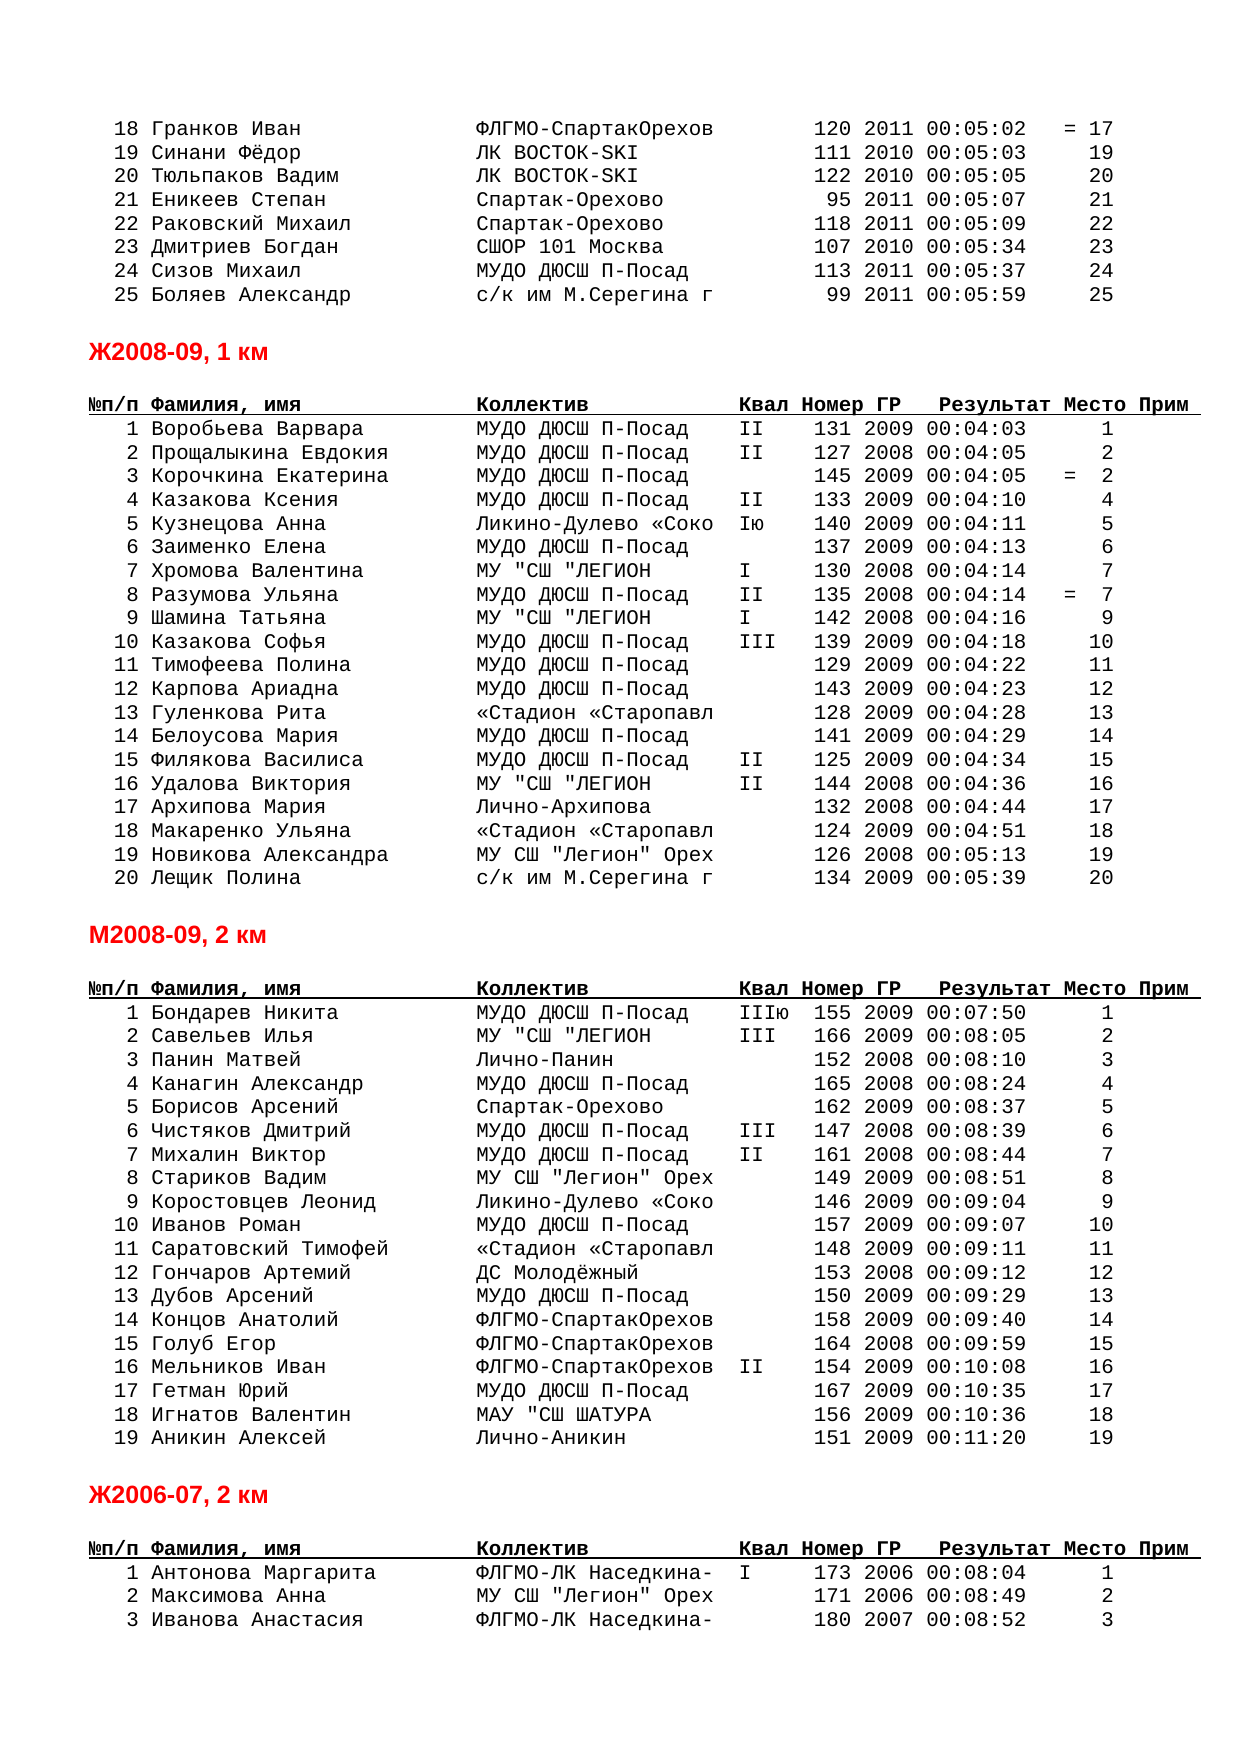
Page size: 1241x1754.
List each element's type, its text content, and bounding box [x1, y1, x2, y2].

text 14 Концов Анатолий ФЛГМО-СпартакОрехов 158 2009 00:09:40 14 [89, 1309, 1211, 1333]
text 20 Лещик Полина с/к им М.Серегина г 134 2009 00:05:39 20 [89, 867, 1211, 891]
text 15 Филякова Василиса МУДО ДЮСШ П-Посад II 125 2009 00:04:34 15 [89, 749, 1211, 773]
text 22 Раковский Михаил Спартак-Орехово 118 2011 00:05:09 22 [89, 213, 1211, 236]
subtitle Ж2006-07, 2 км [89, 1480, 1211, 1509]
text 23 Дмитриев Богдан СШОР 101 Москва 107 2010 00:05:34 23 [89, 236, 1211, 260]
text 24 Сизов Михаил МУДО ДЮСШ П-Посад 113 2011 00:05:37 24 [89, 260, 1211, 284]
text 3 Корочкина Екатерина МУДО ДЮСШ П-Посад 145 2009 00:04:05 = 2 [89, 465, 1211, 489]
text 12 Карпова Ариадна МУДО ДЮСШ П-Посад 143 2009 00:04:23 12 [89, 678, 1211, 702]
text №п/п Фамилия, имя Коллектив Квал Номер ГР Результат Место Прим [89, 1538, 1211, 1562]
text 11 Саратовский Тимофей «Стадион «Старопавл 148 2009 00:09:11 11 [89, 1238, 1211, 1262]
text 11 Тимофеева Полина МУДО ДЮСШ П-Посад 129 2009 00:04:22 11 [89, 654, 1211, 678]
text 6 Чистяков Дмитрий МУДО ДЮСШ П-Посад III 147 2008 00:08:39 6 [89, 1120, 1211, 1143]
text 14 Белоусова Мария МУДО ДЮСШ П-Посад 141 2009 00:04:29 14 [89, 725, 1211, 749]
text 3 Панин Матвей Лично-Панин 152 2008 00:08:10 3 [89, 1049, 1211, 1073]
text 19 Новикова Александра МУ СШ "Легион" Орех 126 2008 00:05:13 19 [89, 844, 1211, 867]
text 18 Игнатов Валентин МАУ "СШ ШАТУРА 156 2009 00:10:36 18 [89, 1404, 1211, 1427]
text 4 Казакова Ксения МУДО ДЮСШ П-Посад II 133 2009 00:04:10 4 [89, 489, 1211, 513]
text 17 Архипова Мария Лично-Архипова 132 2008 00:04:44 17 [89, 796, 1211, 820]
text 12 Гончаров Артемий ДС Молодёжный 153 2008 00:09:12 12 [89, 1262, 1211, 1285]
text 10 Иванов Роман МУДО ДЮСШ П-Посад 157 2009 00:09:07 10 [89, 1214, 1211, 1238]
text 5 Кузнецова Анна Ликино-Дулево «Соко Iю 140 2009 00:04:11 5 [89, 513, 1211, 536]
text 19 Синани Фёдор ЛК ВОСТОК-SKI 111 2010 00:05:03 19 [89, 142, 1211, 165]
text 1 Антонова Маргарита ФЛГМО-ЛК Наседкина- I 173 2006 00:08:04 1 [89, 1562, 1211, 1585]
subtitle М2008-09, 2 км [89, 920, 1211, 949]
text 7 Хромова Валентина МУ "СШ "ЛЕГИОН I 130 2008 00:04:14 7 [89, 560, 1211, 583]
text 25 Боляев Александр с/к им М.Серегина г 99 2011 00:05:59 25 [89, 284, 1211, 307]
text 2 Прощалыкина Евдокия МУДО ДЮСШ П-Посад II 127 2008 00:04:05 2 [89, 442, 1211, 465]
text 5 Борисов Арсений Спартак-Орехово 162 2009 00:08:37 5 [89, 1096, 1211, 1120]
text 16 Мельников Иван ФЛГМО-СпартакОрехов II 154 2009 00:10:08 16 [89, 1356, 1211, 1380]
subtitle Ж2008-09, 1 км [89, 336, 1211, 365]
text 2 Максимова Анна МУ СШ "Легион" Орех 171 2006 00:08:49 2 [89, 1585, 1211, 1609]
text 21 Еникеев Степан Спартак-Орехово 95 2011 00:05:07 21 [89, 189, 1211, 213]
text 20 Тюльпаков Вадим ЛК ВОСТОК-SKI 122 2010 00:05:05 20 [89, 165, 1211, 189]
text 2 Савельев Илья МУ "СШ "ЛЕГИОН III 166 2009 00:08:05 2 [89, 1025, 1211, 1049]
text 9 Шамина Татьяна МУ "СШ "ЛЕГИОН I 142 2008 00:04:16 9 [89, 607, 1211, 631]
text 19 Аникин Алексей Лично-Аникин 151 2009 00:11:20 19 [89, 1427, 1211, 1451]
text 1 Воробьева Варвара МУДО ДЮСШ П-Посад II 131 2009 00:04:03 1 [89, 418, 1211, 442]
text 15 Голуб Егор ФЛГМО-СпартакОрехов 164 2008 00:09:59 15 [89, 1333, 1211, 1356]
text 9 Коростовцев Леонид Ликино-Дулево «Соко 146 2009 00:09:04 9 [89, 1191, 1211, 1214]
text 3 Иванова Анастасия ФЛГМО-ЛК Наседкина- 180 2007 00:08:52 3 [89, 1609, 1211, 1633]
text 13 Гуленкова Рита «Стадион «Старопавл 128 2009 00:04:28 13 [89, 702, 1211, 725]
text 13 Дубов Арсений МУДО ДЮСШ П-Посад 150 2009 00:09:29 13 [89, 1285, 1211, 1309]
text 4 Канагин Александр МУДО ДЮСШ П-Посад 165 2008 00:08:24 4 [89, 1073, 1211, 1096]
text 18 Гранков Иван ФЛГМО-СпартакОрехов 120 2011 00:05:02 = 17 [89, 118, 1211, 142]
text 6 Заименко Елена МУДО ДЮСШ П-Посад 137 2009 00:04:13 6 [89, 536, 1211, 560]
text №п/п Фамилия, имя Коллектив Квал Номер ГР Результат Место Прим [89, 978, 1211, 1002]
text 18 Макаренко Ульяна «Стадион «Старопавл 124 2009 00:04:51 18 [89, 820, 1211, 844]
text №п/п Фамилия, имя Коллектив Квал Номер ГР Результат Место Прим [89, 394, 1211, 418]
text 10 Казакова Софья МУДО ДЮСШ П-Посад III 139 2009 00:04:18 10 [89, 631, 1211, 654]
text 7 Михалин Виктор МУДО ДЮСШ П-Посад II 161 2008 00:08:44 7 [89, 1143, 1211, 1167]
text 8 Разумова Ульяна МУДО ДЮСШ П-Посад II 135 2008 00:04:14 = 7 [89, 583, 1211, 607]
text 8 Стариков Вадим МУ СШ "Легион" Орех 149 2009 00:08:51 8 [89, 1167, 1211, 1191]
text 16 Удалова Виктория МУ "СШ "ЛЕГИОН II 144 2008 00:04:36 16 [89, 773, 1211, 796]
text 1 Бондарев Никита МУДО ДЮСШ П-Посад IIIю 155 2009 00:07:50 1 [89, 1002, 1211, 1025]
text 17 Гетман Юрий МУДО ДЮСШ П-Посад 167 2009 00:10:35 17 [89, 1380, 1211, 1404]
